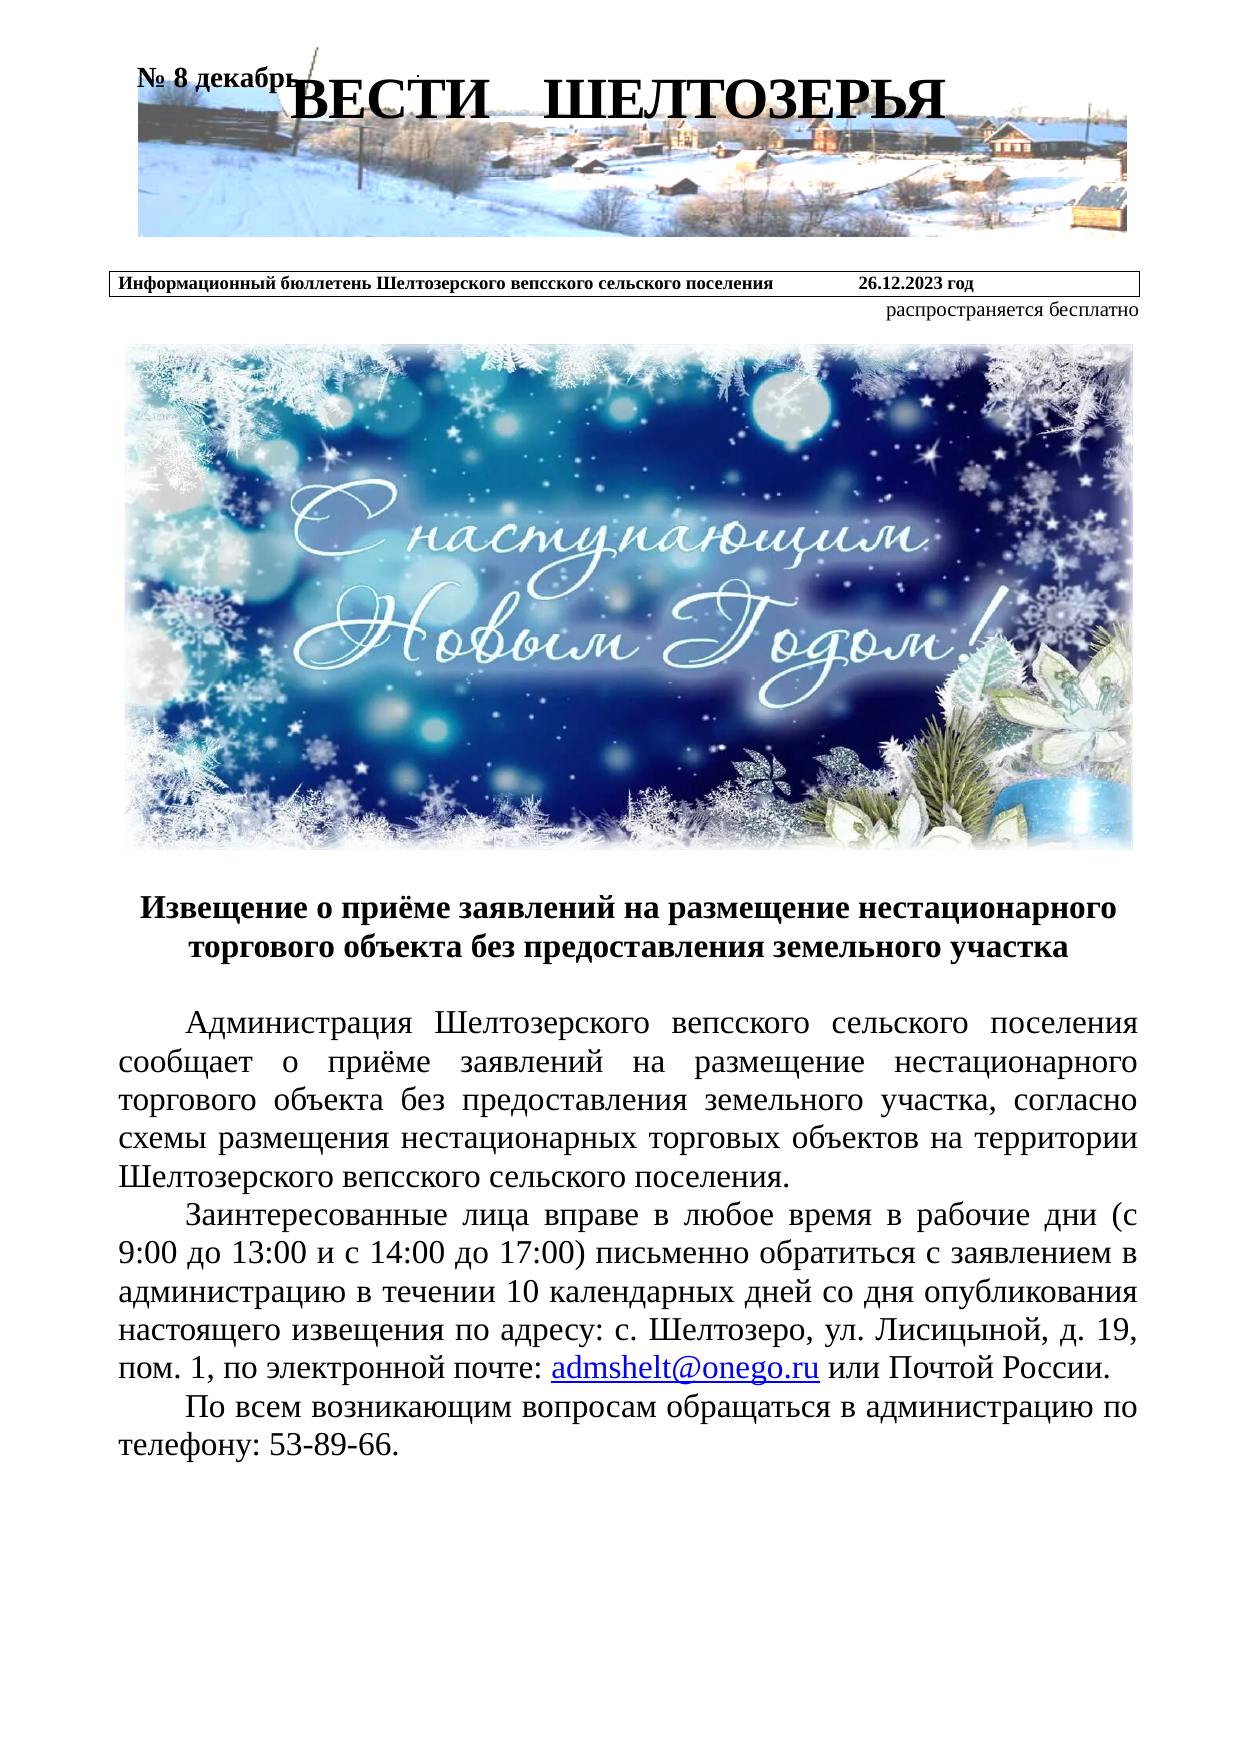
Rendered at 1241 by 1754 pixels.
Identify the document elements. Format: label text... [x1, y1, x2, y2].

picture [124, 344, 1133, 850]
picture [138, 44, 1127, 237]
text Заинтересованные лица вправе в любое время в рабочие дни (с 9:00 до 13:00 и с 14:00 до 17:00) письменно обратиться с заявлением в администрацию в течении 10 календарных дней со дня опубликования настоящего извещения по адресу: с. Шелтозеро, ул. Лисицыной, д. 19, пом. 1, по электронной почте: admshelt@onego.ru или Почтой России. [118, 1194, 1139, 1386]
text Извещение о приёме заявлений на размещение нестационарного торгового объекта без предоставления земельного участка [118, 888, 1139, 964]
text Информационный бюллетень Шелтозерского вепсского сельского поселения 26.12.2023 год [110, 272, 1139, 296]
text распространяется бесплатно [118, 297, 1139, 321]
text Администрация Шелтозерского вепсского сельского поселения сообщает о приёме заявлений на размещение нестационарного торгового объекта без предоставления земельного участка, согласно схемы размещения нестационарных торговых объектов на территории Шелтозерского вепсского сельского поселения. [118, 1003, 1139, 1194]
text По всем возникающим вопросам обращаться в администрацию по телефону: 53-89-66. [118, 1386, 1139, 1463]
